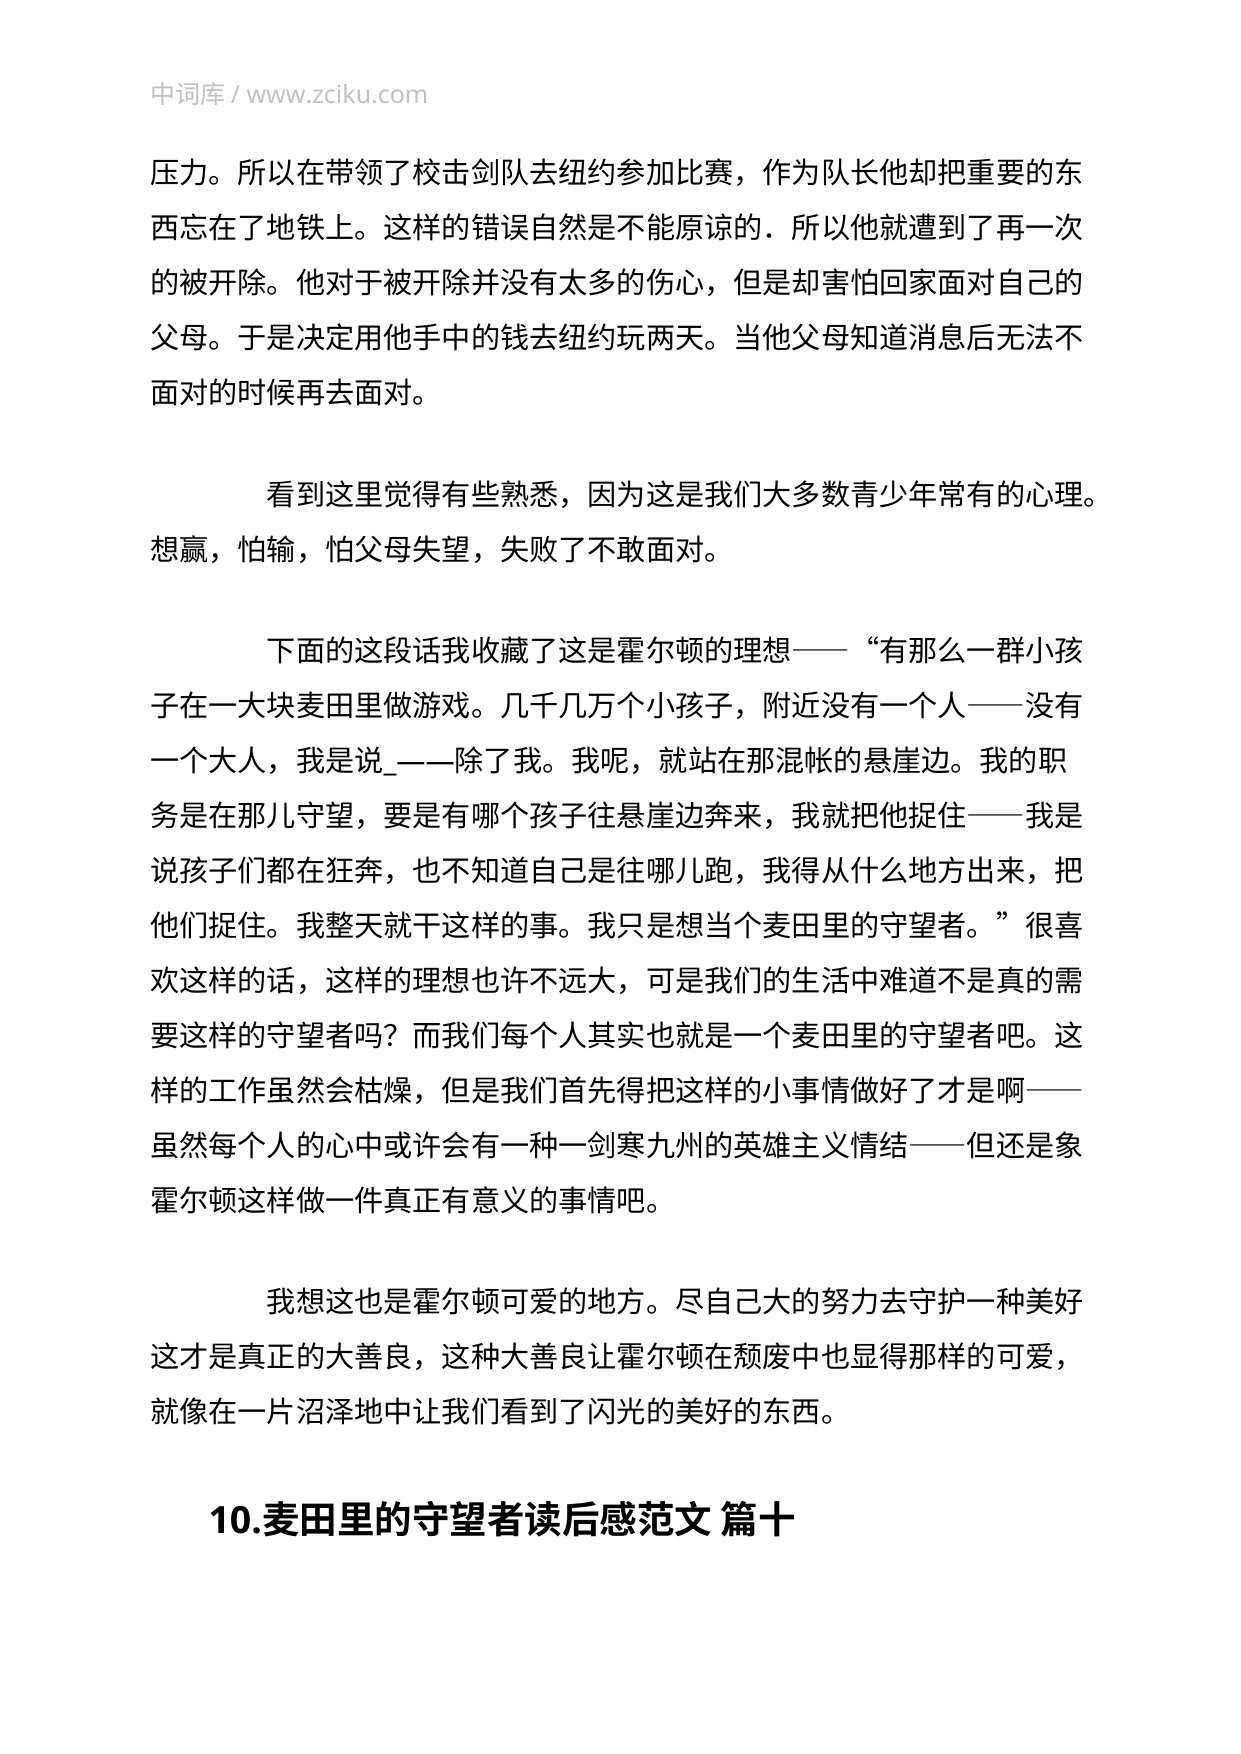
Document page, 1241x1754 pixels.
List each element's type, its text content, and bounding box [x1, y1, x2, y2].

text 看到这里觉得有些熟悉，因为这是我们大多数青少年常有的心理。想赢，怕输，怕父母失望，失败了不敢面对。 [150, 471, 1090, 568]
text 10.麦田里的守望者读后感范文 篇十 [150, 1490, 1090, 1545]
text 我想这也是霍尔顿可爱的地方。尽自己大的努力去守护一种美好这才是真正的大善良，这种大善良让霍尔顿在颓废中也显得那样的可爱，就像在一片沼泽地中让我们看到了闪光的美好的东西。 [150, 1279, 1090, 1431]
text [150, 150, 1090, 412]
text 下面的这段话我收藏了这是霍尔顿的理想——“有那么一群小孩子在一大块麦田里做游戏。几千几万个小孩子，附近没有一个人——没有一个大人，我是说_——除了我。我呢，就站在那混帐的悬崖边。我的职务是在那儿守望，要是有哪个孩子往悬崖边奔来，我就把他捉住——我是说孩子们都在狂奔，也不知道自己是往哪儿跑，我得从什么地方出来，把他们捉住。我整天就干这样的事。我只是想当个麦田里的守望者。”很喜欢这样的话，这样的理想也许不远大，可是我们的生活中难道不是真的需要这样的守望者吗？而我们每个人其实也就是一个麦田里的守望者吧。这样的工作虽然会枯燥，但是我们首先得把这样的小事情做好了才是啊——虽然每个人的心中或许会有一种一剑寒九州的英雄主义情结——但还是象霍尔顿这样做一件真正有意义的事情吧。 [150, 628, 1090, 1219]
